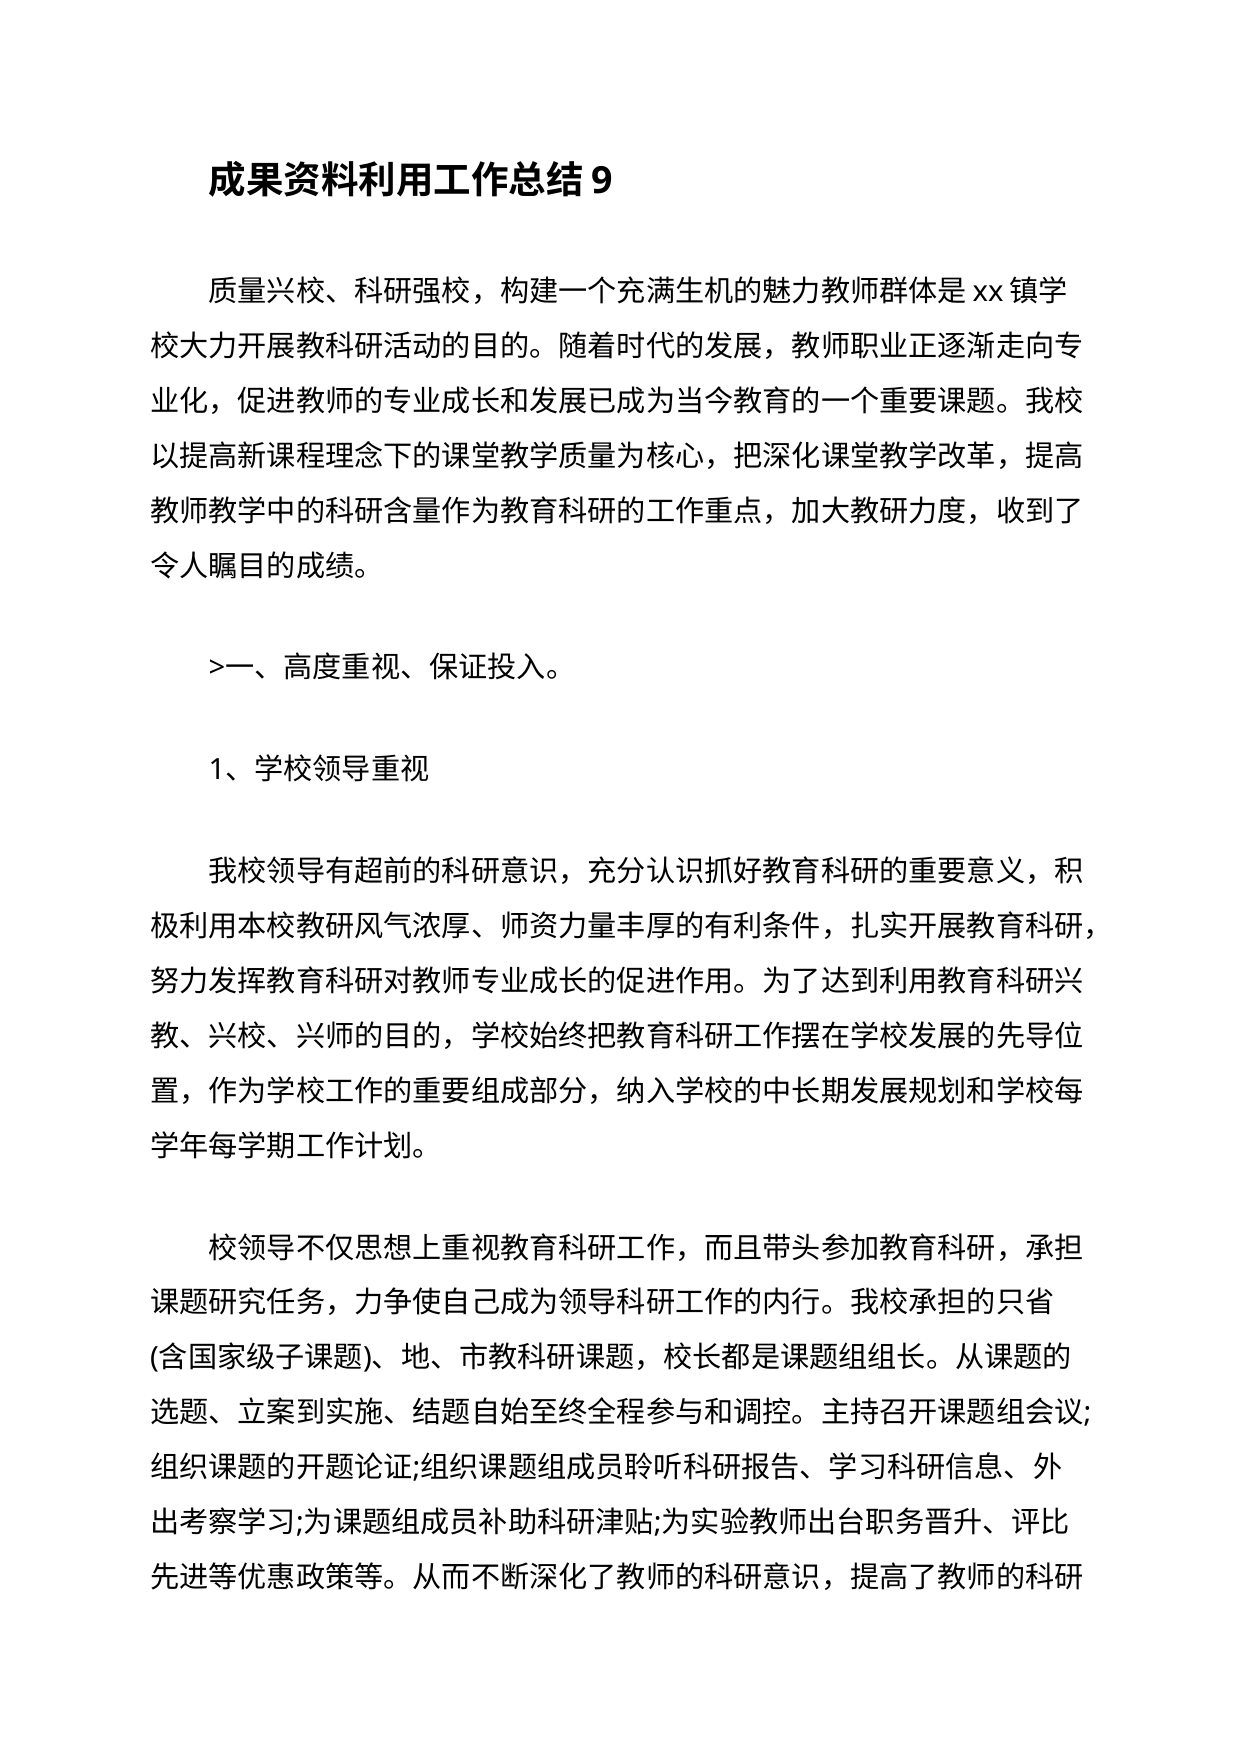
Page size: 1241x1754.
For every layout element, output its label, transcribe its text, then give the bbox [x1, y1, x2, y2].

text 1、学校领导重视 [150, 746, 1090, 788]
text 我校领导有超前的科研意识，充分认识抓好教育科研的重要意义，积极利用本校教研风气浓厚、师资力量丰厚的有利条件，扎实开展教育科研，努力发挥教育科研对教师专业成长的促进作用。为了达到利用教育科研兴教、兴校、兴师的目的，学校始终把教育科研工作摆在学校发展的先导位置，作为学校工作的重要组成部分，纳入学校的中长期发展规划和学校每学年每学期工作计划。 [150, 848, 1090, 1165]
text 质量兴校、科研强校，构建一个充满生机的魅力教师群体是xx镇学校大力开展教科研活动的目的。随着时代的发展，教师职业正逐渐走向专业化，促进教师的专业成长和发展已成为当今教育的一个重要课题。我校以提高新课程理念下的课堂教学质量为核心，把深化课堂教学改革，提高教师教学中的科研含量作为教育科研的工作重点，加大教研力度，收到了令人瞩目的成绩。 [150, 268, 1090, 584]
text >一、高度重视、保证投入。 [150, 644, 1090, 686]
text 成果资料利用工作总结9 [150, 150, 1090, 204]
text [150, 1224, 1090, 1596]
